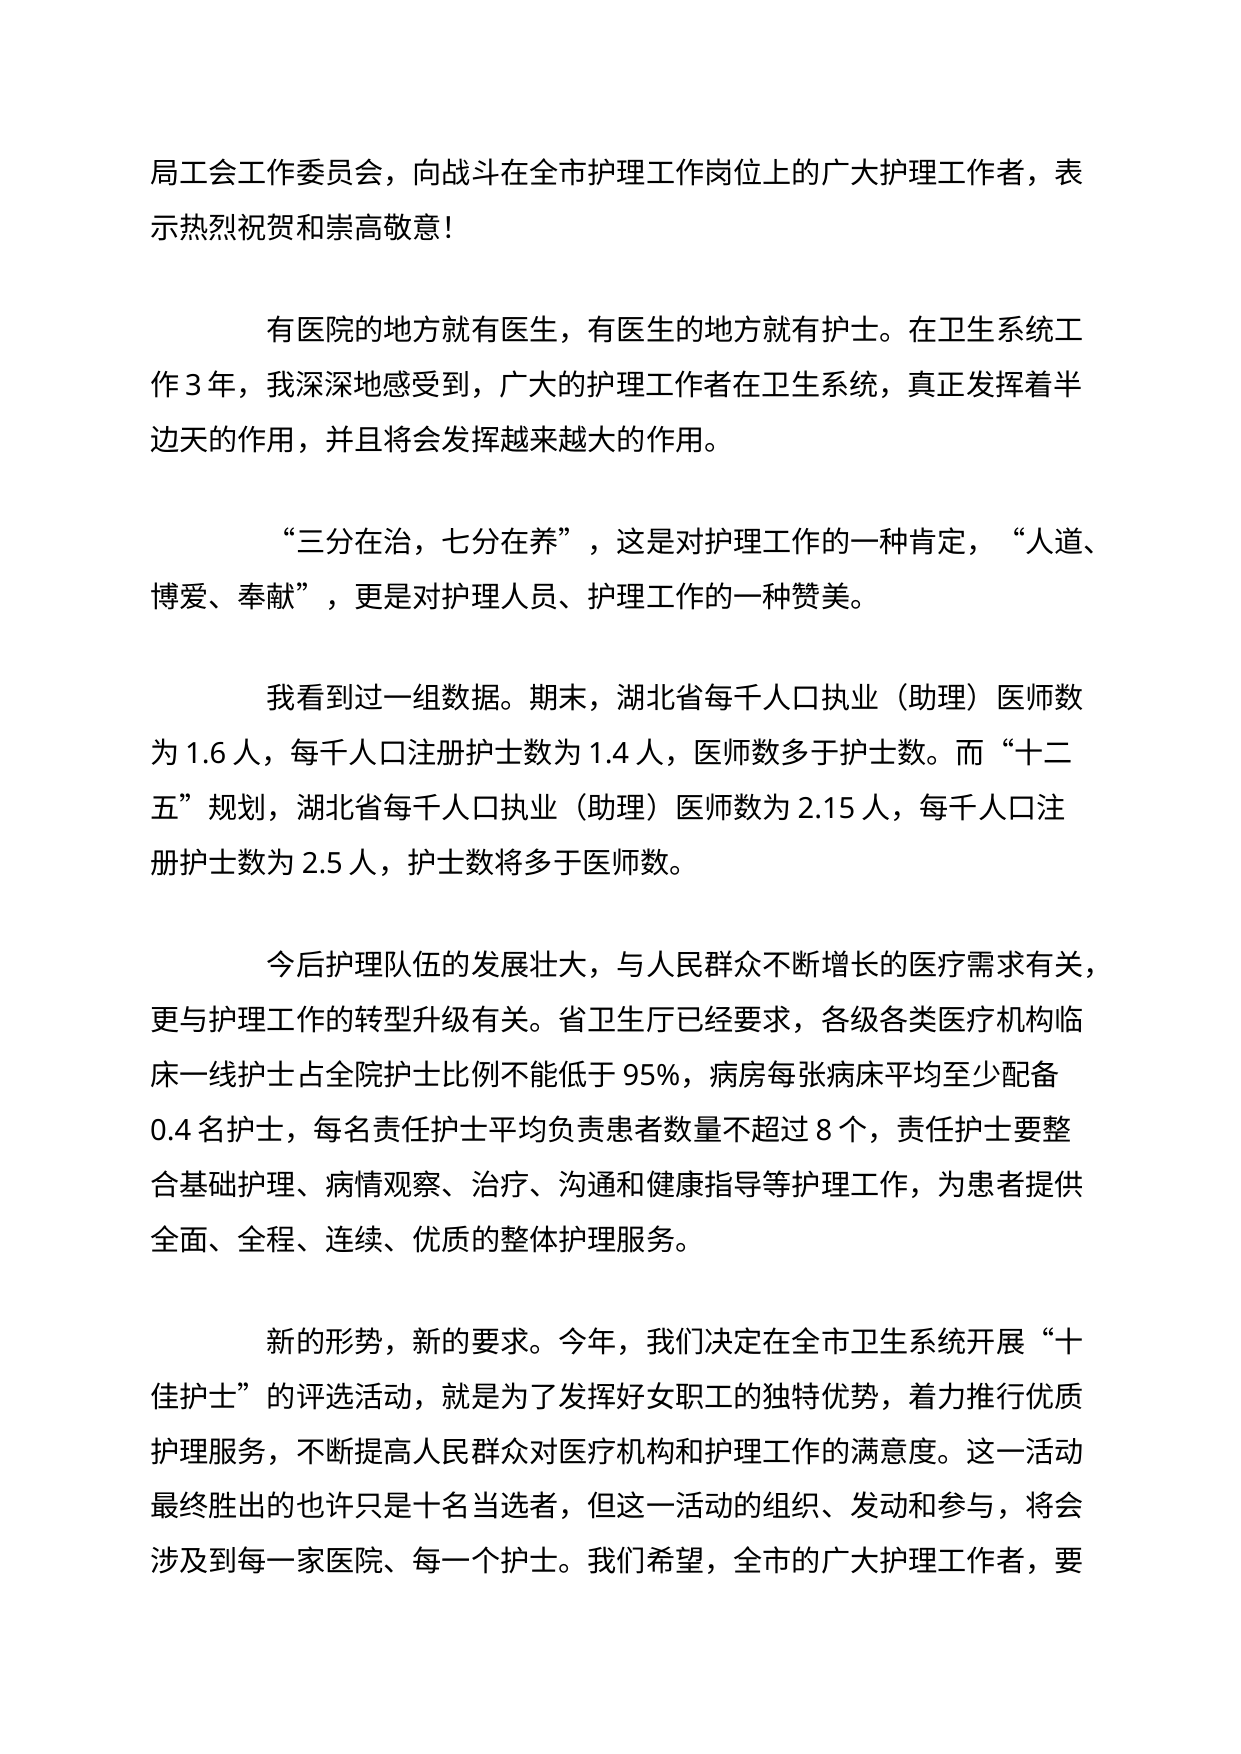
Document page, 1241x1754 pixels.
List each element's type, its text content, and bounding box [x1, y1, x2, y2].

text 今后护理队伍的发展壮大，与人民群众不断增长的医疗需求有关，更与护理工作的转型升级有关。省卫生厅已经要求，各级各类医疗机构临床一线护士占全院护士比例不能低于95%，病房每张病床平均至少配备0.4名护士，每名责任护士平均负责患者数量不超过8个，责任护士要整合基础护理、病情观察、治疗、沟通和健康指导等护理工作，为患者提供全面、全程、连续、优质的整体护理服务。 [150, 942, 1090, 1259]
text 我看到过一组数据。期末，湖北省每千人口执业（助理）医师数为1.6人，每千人口注册护士数为1.4人，医师数多于护士数。而“十二五”规划，湖北省每千人口执业（助理）医师数为2.15人，每千人口注册护士数为2.5人，护士数将多于医师数。 [150, 675, 1090, 882]
text “三分在治，七分在养”，这是对护理工作的一种肯定，“人道、博爱、奉献”，更是对护理人员、护理工作的一种赞美。 [150, 518, 1090, 616]
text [150, 1318, 1090, 1580]
text 有医院的地方就有医生，有医生的地方就有护士。在卫生系统工作3年，我深深地感受到，广大的护理工作者在卫生系统，真正发挥着半边天的作用，并且将会发挥越来越大的作用。 [150, 307, 1090, 459]
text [150, 150, 1090, 247]
